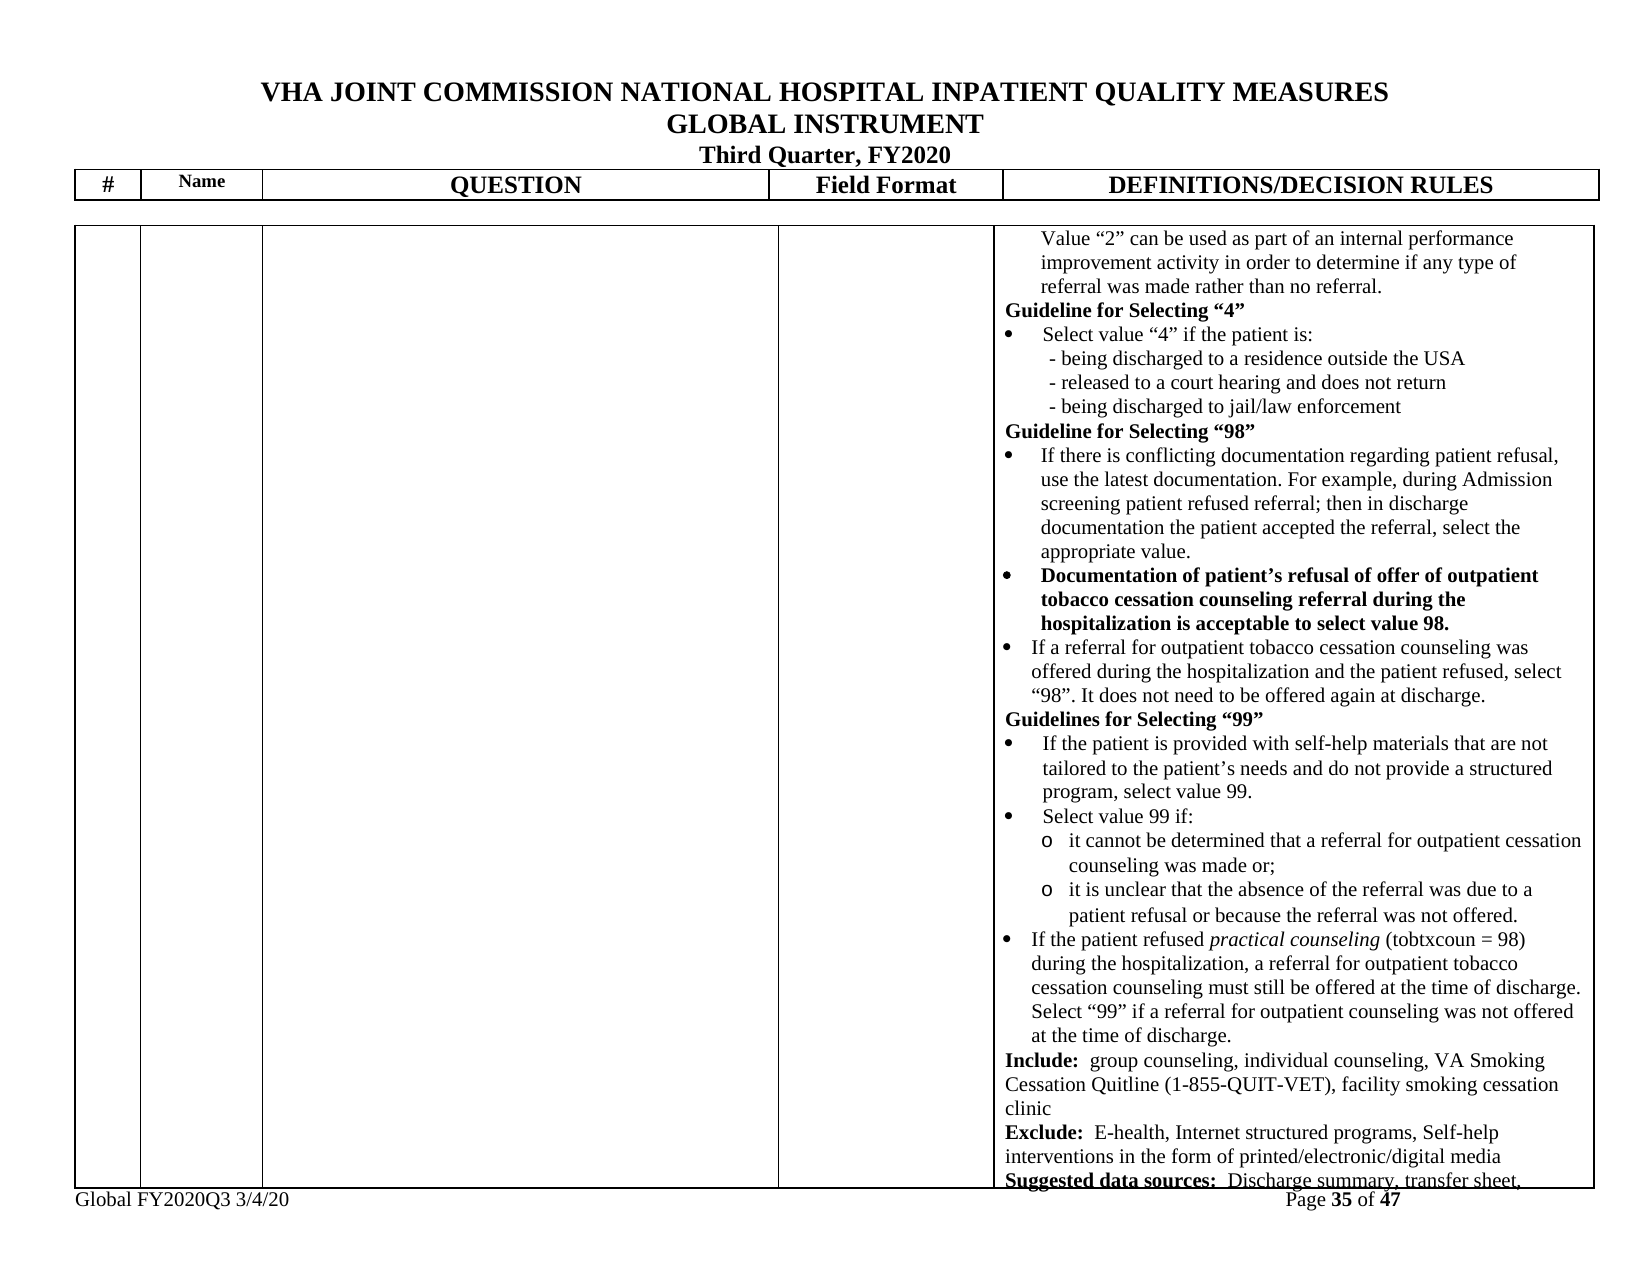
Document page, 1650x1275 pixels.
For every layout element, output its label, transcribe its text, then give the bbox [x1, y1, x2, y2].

table_cell [779, 226, 993, 1187]
table_cell [141, 226, 262, 1187]
table_cell [263, 226, 778, 1187]
table_cell [76, 226, 140, 1187]
table_cell Value “2” can be used as part of an internal performance improvement activity in order to determine if any type of referral was made rather than no referral. Guideline for Selecting “4” Select value “4” if the patient is: - being discharged to a residence outside the USA - released to a court hearing and does not return - being discharged to jail/law enforcement Guideline for Selecting “98” If there is conflicting documentation regarding patient refusal, use the latest documentation. For example, during Admission screening patient refused referral; then in discharge documentation the patient accepted the referral, select the appropriate value. Documentation of patient’s refusal of offer of outpatient tobacco cessation counseling referral during the hospitalization is acceptable to select value 98. If a referral for outpatient tobacco cessation counseling was offered during the hospitalization and the patient refused, select “98”. It does not need to be offered again at discharge. Guidelines for Selecting “99” If the patient is provided with self-help materials that are not tailored to the patient’s needs and do not provide a structured program, select value 99. Select value 99 if: it cannot be determined that a referral for outpatient cessation counseling was made or; it is unclear that the absence of the referral was due to a patient refusal or because the referral was not offered. If the patient refused practical counseling (tobtxcoun = 98) during the hospitalization, a referral for outpatient tobacco cessation counseling must still be offered at the time of discharge. Select “99” if a referral for outpatient counseling was not offered at the time of discharge. Include: group counseling, individual counseling, VA Smoking Cessation Quitline (1-855-QUIT-VET), facility smoking cessation clinic Exclude: E-health, Internet structured programs, Self-help interventions in the form of printed/electronic/digital media Suggested data sources: Discharge summary, transfer sheet, discharge instruction sheet, nursing discharge notes, physician orders [995, 226, 1593, 1187]
